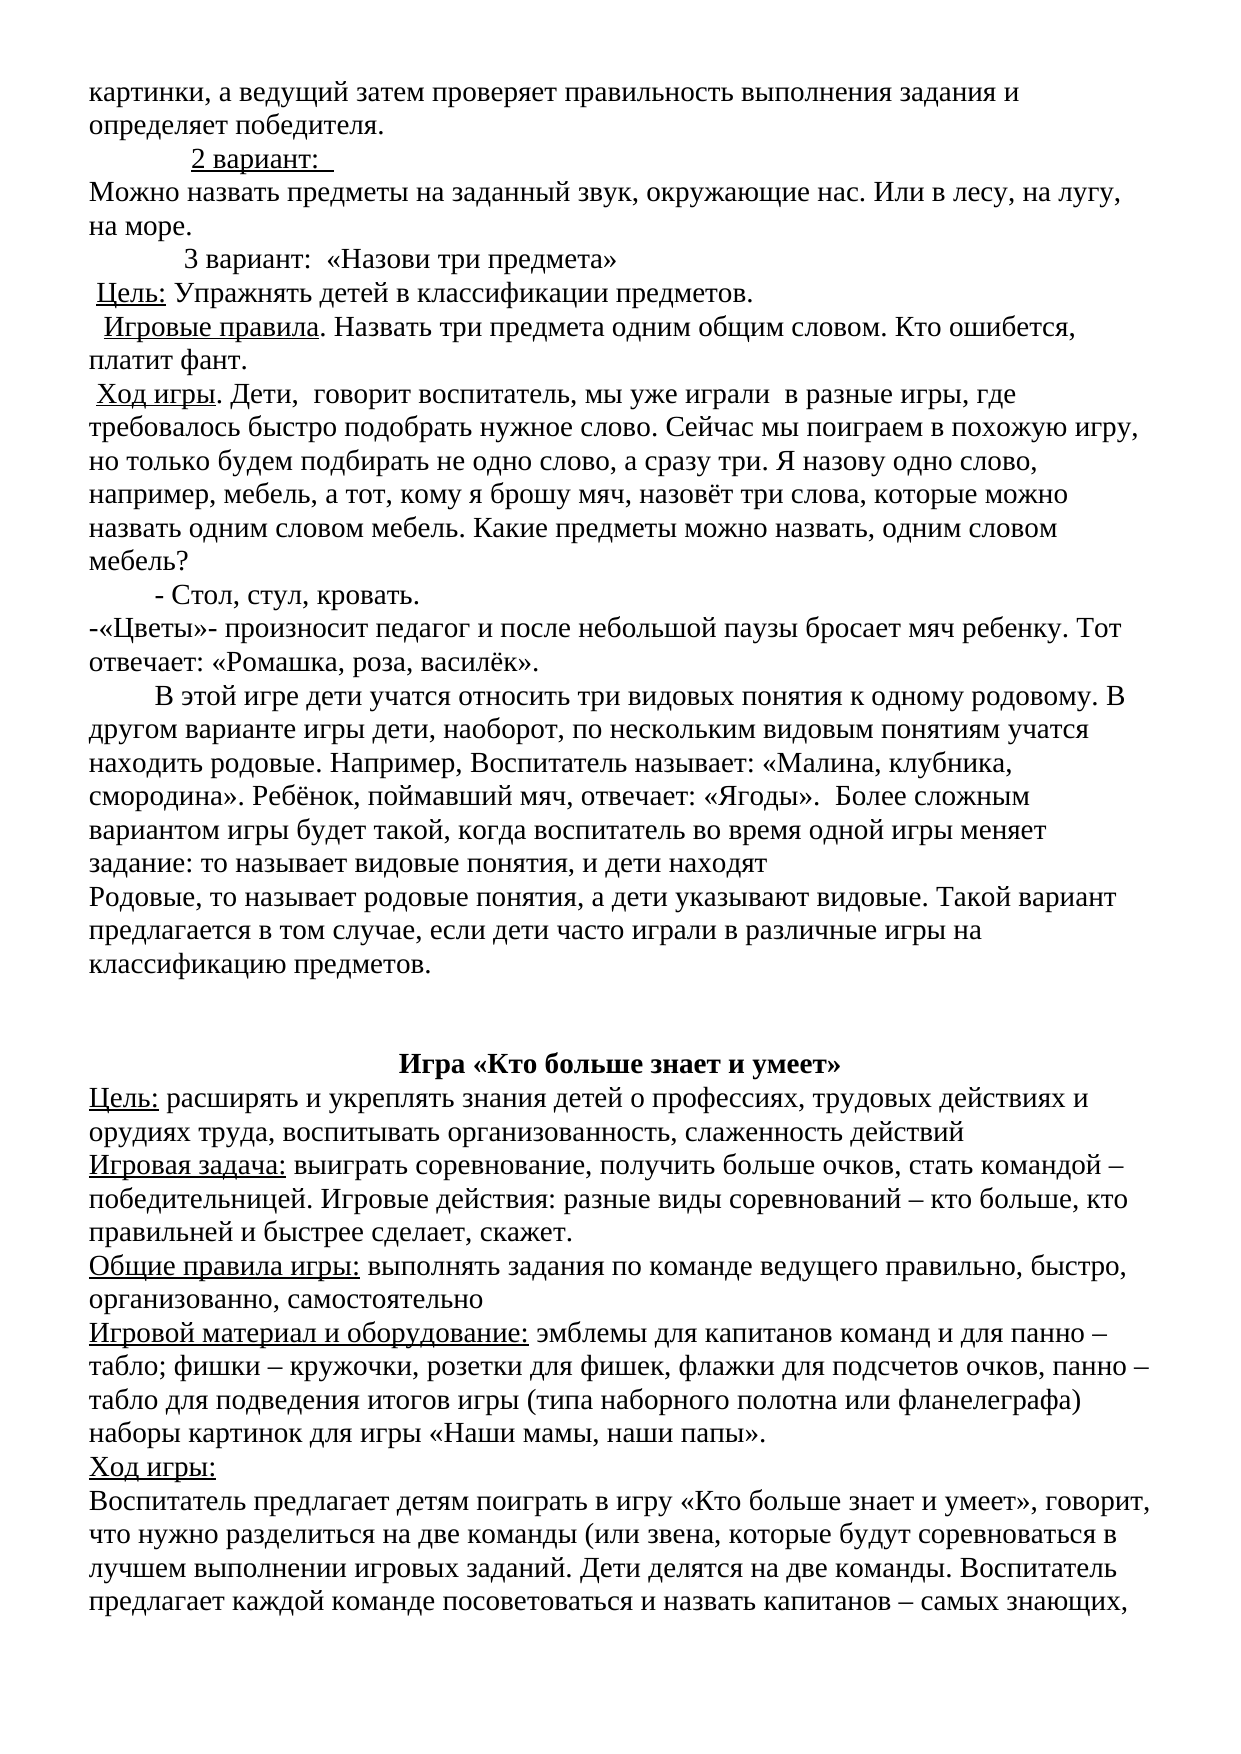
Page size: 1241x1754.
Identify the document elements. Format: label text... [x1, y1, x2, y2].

text Цель: расширять и укреплять знания детей о профессиях, трудовых действиях и орудиях труда, воспитывать организованность, слаженность действий [89, 1080, 1152, 1147]
text Родовые, то называет родовые понятия, а дети указывают видовые. Такой вариант предлагается в том случае, если дети часто играли в различные игры на классификацию предметов. [89, 879, 1152, 979]
text Ход игры. Дети, говорит воспитатель, мы уже играли в разные игры, где требовалось быстро подобрать нужное слово. Сейчас мы поиграем в похожую игру, но только будем подбирать не одно слово, а сразу три. Я назову одно слово, например, мебель, а тот, кому я брошу мяч, назовёт три слова, которые можно назвать одним словом мебель. Какие предметы можно назвать, одним словом мебель? [89, 376, 1152, 577]
text Общие правила игры: выполнять задания по команде ведущего правильно, быстро, организованно, самостоятельно [89, 1248, 1152, 1315]
text Игровая задача: выиграть соревнование, получить больше очков, стать командой – победительницей. Игровые действия: разные виды соревнований – кто больше, кто правильней и быстрее сделает, скажет. [89, 1147, 1152, 1248]
text 3 вариант: «Назови три предмета» [89, 242, 1152, 275]
text Цель: Упражнять детей в классификации предметов. [89, 275, 1152, 309]
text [89, 1483, 1152, 1617]
text - Стол, стул, кровать. [89, 577, 1152, 611]
text Игровой материал и оборудование: эмблемы для капитанов команд и для панно – табло; фишки – кружочки, розетки для фишек, флажки для подсчетов очков, панно – табло для подведения итогов игры (типа наборного полотна или фланелеграфа) наборы картинок для игры «Наши мамы, наши папы». [89, 1315, 1152, 1449]
text -«Цветы»- произносит педагог и после небольшой паузы бросает мяч ребенку. Тот отвечает: «Ромашка, роза, василёк». [89, 611, 1152, 678]
text В этой игре дети учатся относить три видовых понятия к одному родовому. В другом варианте игры дети, наоборот, по нескольким видовым понятиям учатся находить родовые. Например, Воспитатель называет: «Малина, клубника, смородина». Ребёнок, поймавший мяч, отвечает: «Ягоды». Более сложным вариантом игры будет такой, когда воспитатель во время одной игры меняет задание: то называет видовые понятия, и дети находят [89, 678, 1152, 879]
text 2 вариант: [89, 141, 1152, 174]
text Можно назвать предметы на заданный звук, окружающие нас. Или в лесу, на лугу, на море. [89, 174, 1152, 242]
text Игровые правила. Назвать три предмета одним общим словом. Кто ошибется, платит фант. [89, 309, 1152, 376]
text Ход игры: [89, 1449, 1152, 1483]
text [89, 74, 1152, 141]
text Игра «Кто больше знает и умеет» [89, 1047, 1152, 1080]
